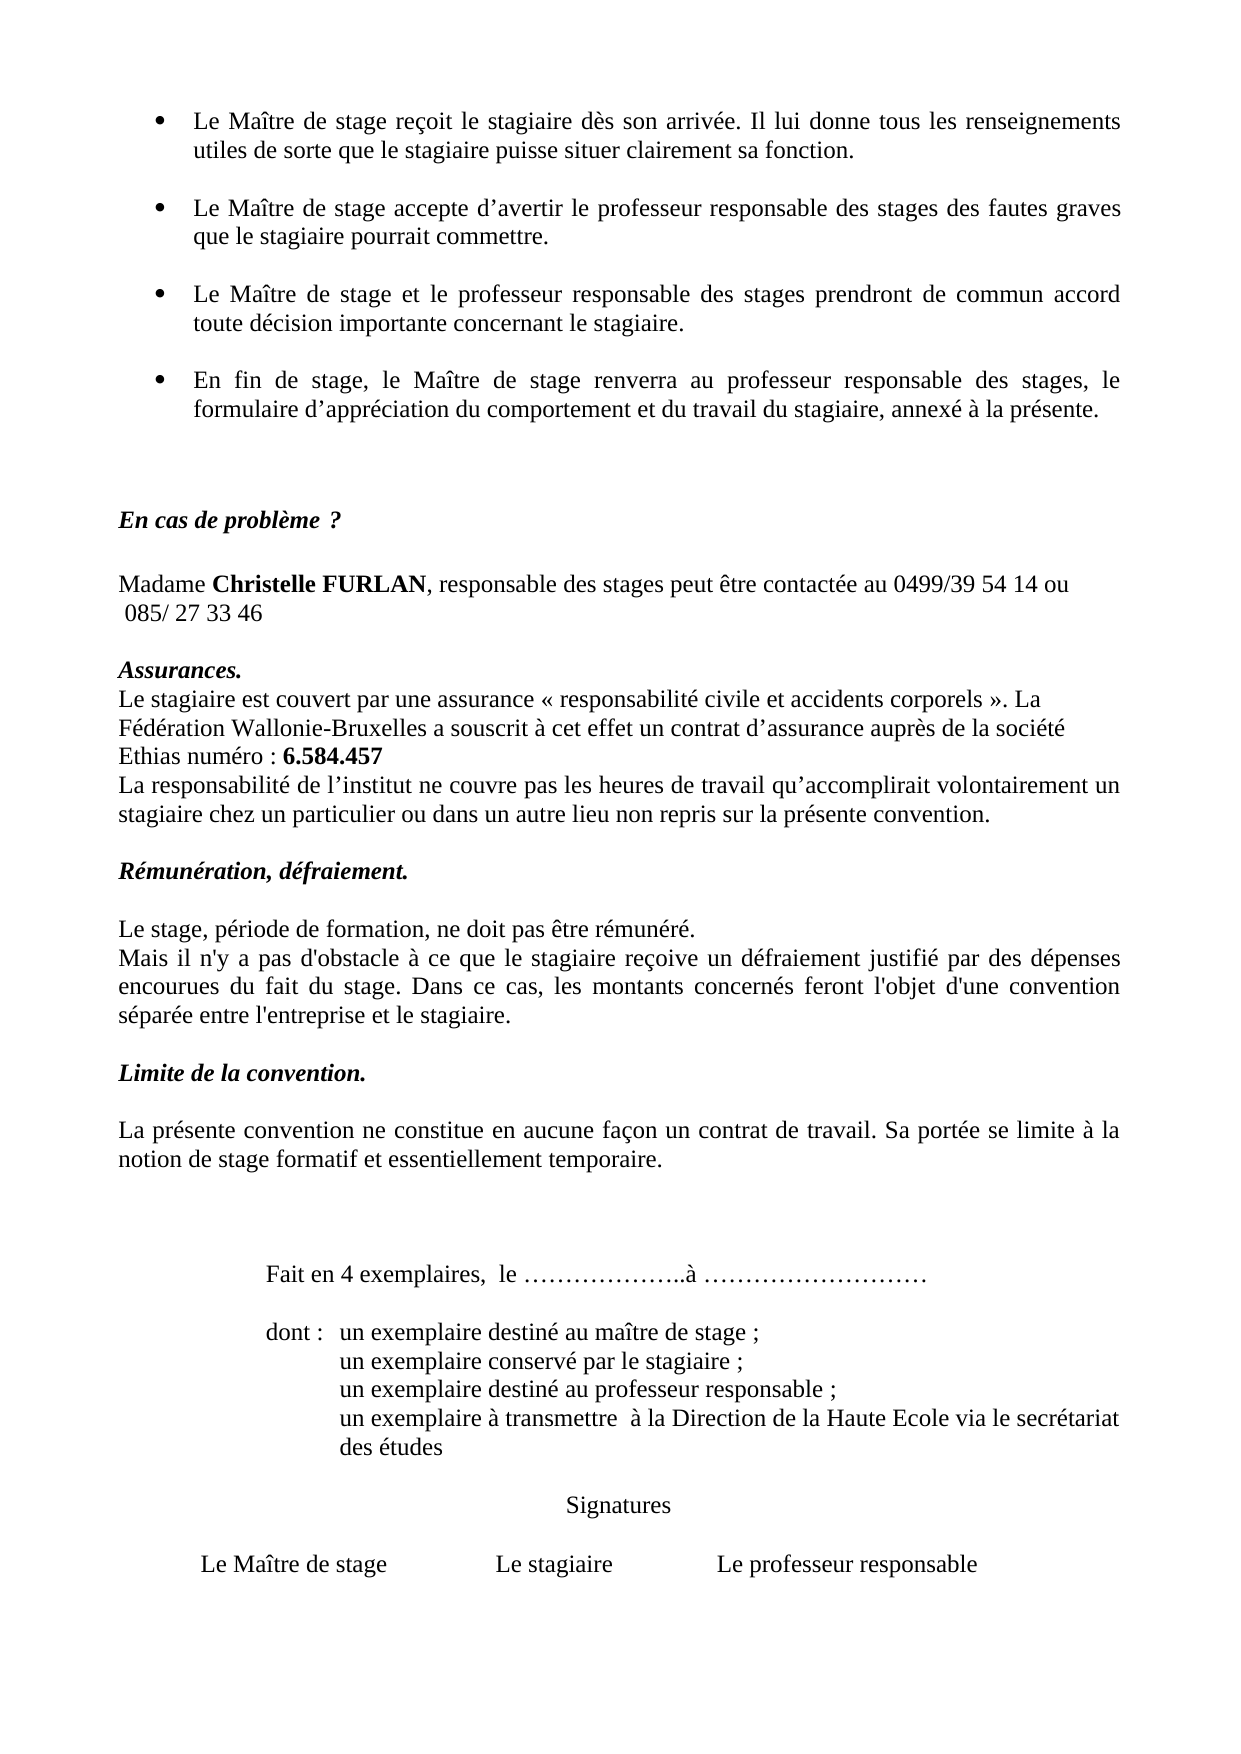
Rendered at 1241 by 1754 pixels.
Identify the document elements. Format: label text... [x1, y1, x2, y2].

text 085/ 27 33 46 [118, 598, 1122, 626]
text Assurances. [118, 655, 1122, 684]
list Le Maître de stage reçoit le stagiaire dès son arrivée. Il lui donne tous les renseignements utiles de sorte que le stagiaire puisse situer clairement sa fonction. [156, 106, 1122, 164]
text un exemplaire à transmettre à la Direction de la Haute Ecole via le secrétariat des études [339, 1403, 1122, 1461]
list Le Maître de stage et le professeur responsable des stages prendront de commun accord toute décision importante concernant le stagiaire. [156, 279, 1122, 336]
list En fin de stage, le Maître de stage renverra au professeur responsable des stages, le formulaire d’appréciation du comportement et du travail du stagiaire, annexé à la présente. [156, 365, 1122, 423]
text Mais il n'y a pas d'obstacle à ce que le stagiaire reçoive un défraiement justifié par des dépenses encourues du fait du stage. Dans ce cas, les montants concernés feront l'objet d'une convention séparée entre l'entreprise et le stagiaire. [118, 943, 1122, 1029]
list Le Maître de stage accepte d’avertir le professeur responsable des stages des fautes graves que le stagiaire pourrait commettre. [156, 193, 1122, 250]
text La présente convention ne constitue en aucune façon un contrat de travail. Sa portée se limite à la notion de stage formatif et essentiellement temporaire. [118, 1115, 1122, 1173]
text Le stage, période de formation, ne doit pas être rémunéré. [118, 914, 1122, 943]
text un exemplaire conservé par le stagiaire ; [339, 1346, 1122, 1374]
text Signatures [251, 1490, 986, 1520]
text un exemplaire destiné au professeur responsable ; [339, 1374, 1122, 1403]
subtitle En cas de problème ? [118, 505, 1122, 534]
text Rémunération, défraiement. [118, 856, 1122, 885]
text La responsabilité de l’institut ne couvre pas les heures de travail qu’accomplirait volontairement un stagiaire chez un particulier ou dans un autre lieu non repris sur la présente convention. [118, 770, 1122, 828]
text Limite de la convention. [118, 1058, 1122, 1086]
text Madame Christelle FURLAN, responsable des stages peut être contactée au 0499/39 54 14 ou [118, 569, 1122, 598]
text Le stagiaire est couvert par une assurance « responsabilité civile et accidents corporels ». La Fédération Wallonie-Bruxelles a souscrit à cet effet un contrat d’assurance auprès de la société Ethias numéro : 6.584.457 [118, 684, 1122, 770]
text dont : un exemplaire destiné au maître de stage ; [266, 1317, 1122, 1346]
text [118, 1549, 986, 1579]
text Fait en 4 exemplaires, le ………………..à ……………………… [266, 1259, 1122, 1288]
